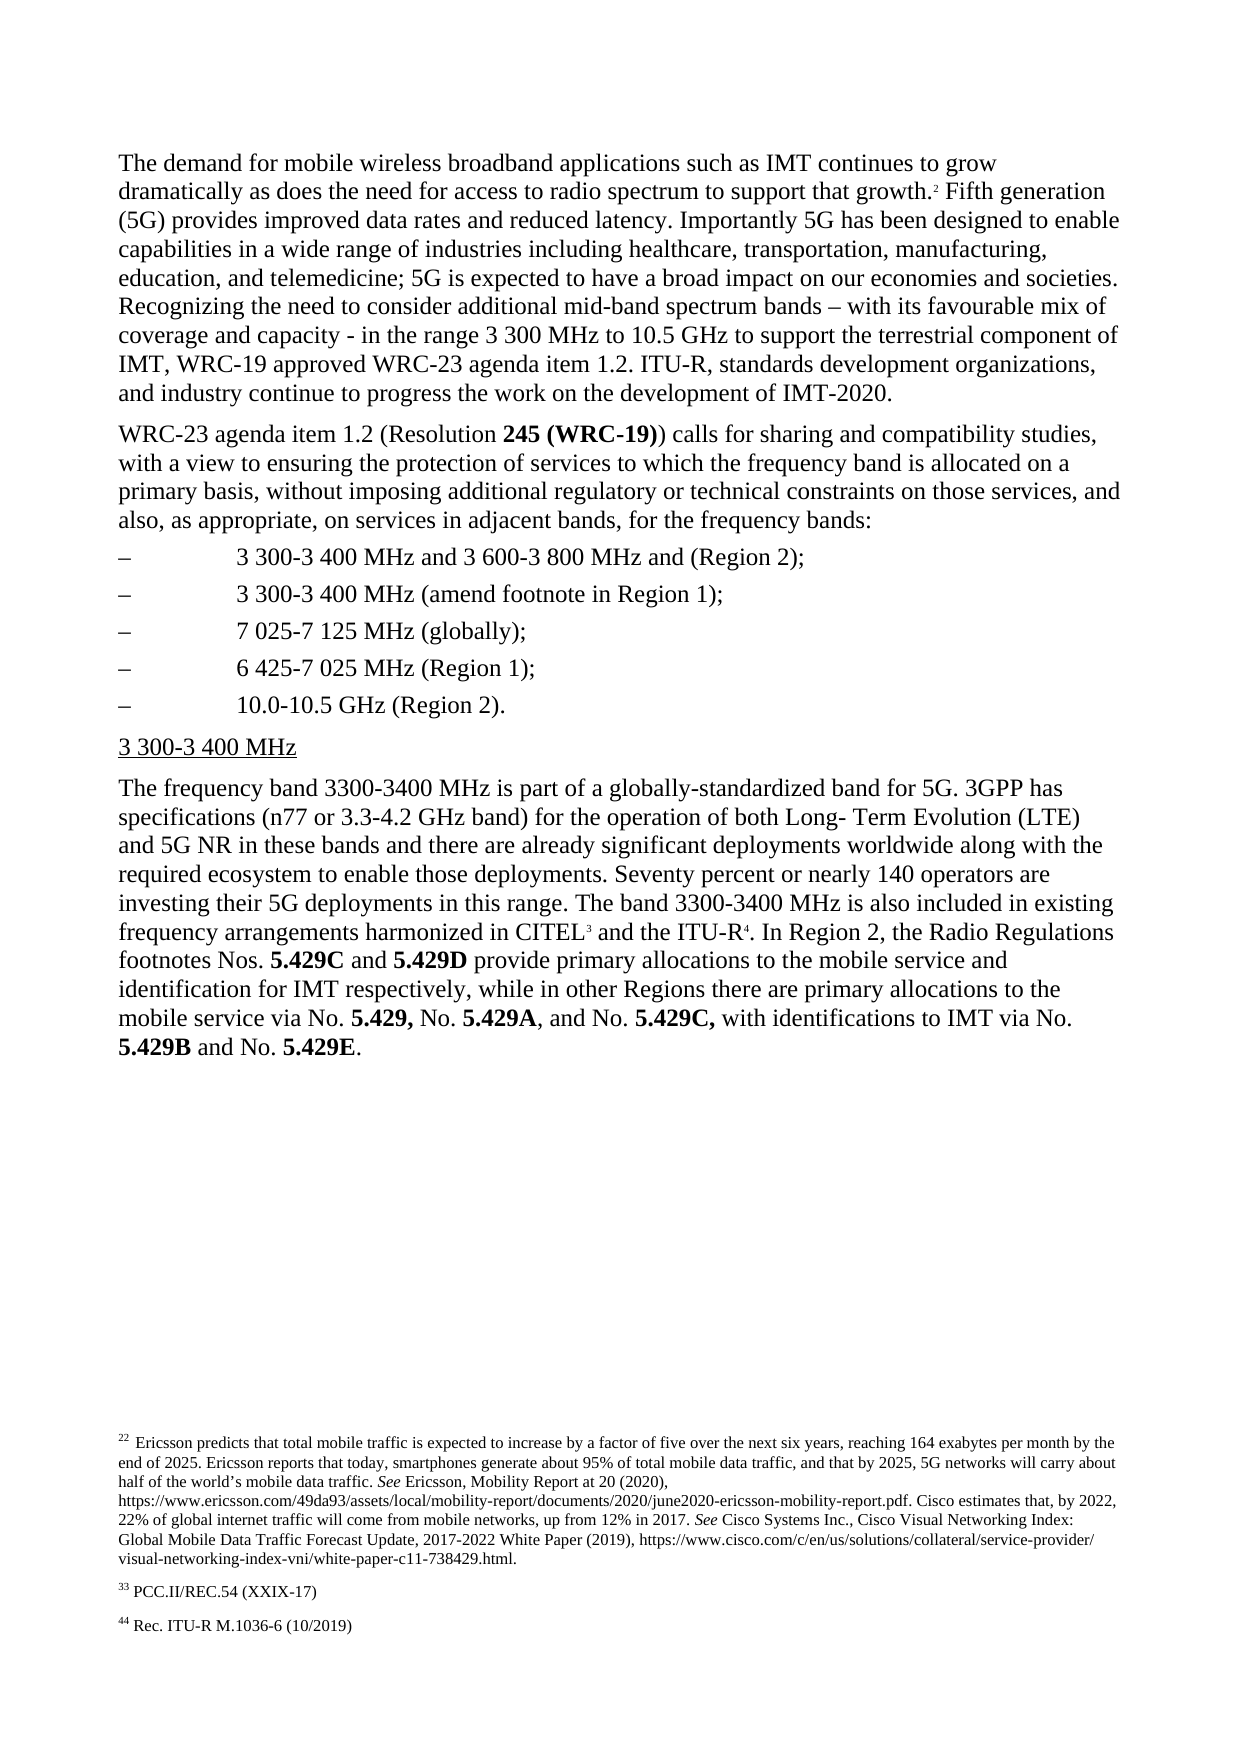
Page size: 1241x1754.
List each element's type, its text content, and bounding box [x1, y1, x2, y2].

text – 6 425-7 025 MHz (Region 1); [118, 653, 1122, 682]
text – 3 300-3 400 MHz (amend footnote in Region 1); [118, 579, 1122, 608]
text 3 300-3 400 MHz [118, 732, 1122, 761]
text The frequency band 3300-3400 MHz is part of a globally-standardized band for 5G. 3GPP has specifications (n77 or 3.3-4.2 GHz band) for the operation of both Long- Term Evolution (LTE) and 5G NR in these bands and there are already significant deployments worldwide along with the required ecosystem to enable those deployments. Seventy percent or nearly 140 operators are investing their 5G deployments in this range. The band 3300-3400 MHz is also included in existing frequency arrangements harmonized in CITEL3 and the ITU-R4. In Region 2, the Radio Regulations footnotes Nos. 5.429C and 5.429D provide primary allocations to the mobile service and identification for IMT respectively, while in other Regions there are primary allocations to the mobile service via No. 5.429, No. 5.429A, and No. 5.429C, with identifications to IMT via No. 5.429B and No. 5.429E. [118, 773, 1122, 1061]
text – 10.0-10.5 GHz (Region 2). [118, 691, 1122, 719]
text WRC-23 agenda item 1.2 (Resolution 245 (WRC-19)) calls for sharing and compatibility studies, with a view to ensuring the protection of services to which the frequency band is allocated on a primary basis, without imposing additional regulatory or technical constraints on those services, and also, as appropriate, on services in adjacent bands, for the frequency bands: [118, 419, 1122, 534]
text – 3 300-3 400 MHz and 3 600-3 800 MHz and (Region 2); [118, 542, 1122, 571]
text – 7 025-7 125 MHz (globally); [118, 616, 1122, 645]
text The demand for mobile wireless broadband applications such as IMT continues to grow dramatically as does the need for access to radio spectrum to support that growth.2 Fifth generation (5G) provides improved data rates and reduced latency. Importantly 5G has been designed to enable capabilities in a wide range of industries including healthcare, transportation, manufacturing, education, and telemedicine; 5G is expected to have a broad impact on our economies and societies. Recognizing the need to consider additional mid-band spectrum bands – with its favourable mix of coverage and capacity - in the range 3 300 MHz to 10.5 GHz to support the terrestrial component of IMT, WRC-19 approved WRC-23 agenda item 1.2. ITU-R, standards development organizations, and industry continue to progress the work on the development of IMT-2020. [118, 148, 1122, 406]
